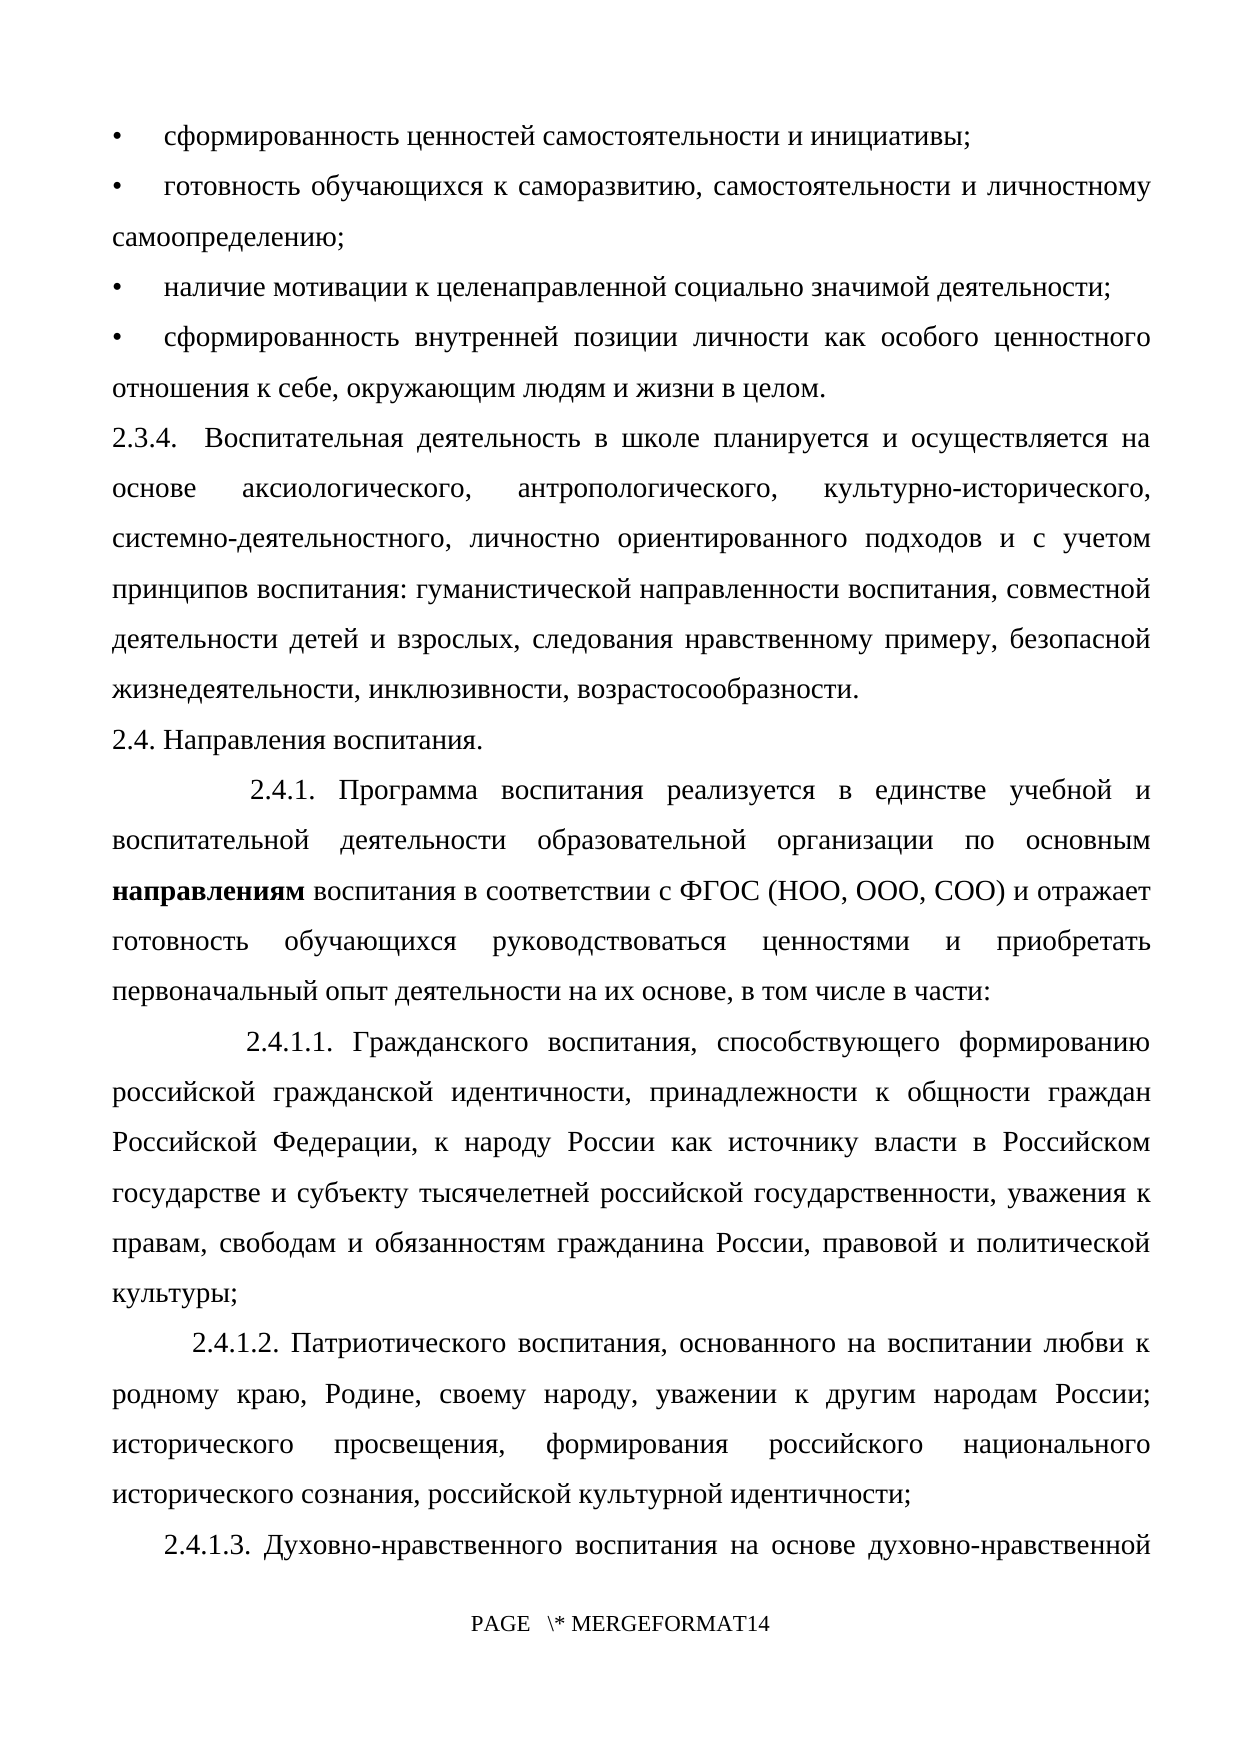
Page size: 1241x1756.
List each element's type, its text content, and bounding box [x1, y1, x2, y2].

subtitle 2.4.1.1. Гражданского воспитания, способствующего формированию российской гражданской идентичности, принадлежности к общности граждан Российской Федерации, к народу России как источнику власти в Российском государстве и субъекту тысячелетней российской государственности, уважения к правам, свободам и обязанностям гражданина России, правовой и политической культуры; [112, 1024, 1152, 1309]
subtitle • готовность обучающихся к саморазвитию, самостоятельности и личностному самоопределению; [112, 168, 1152, 252]
subtitle 2.3.4. Воспитательная деятельность в школе планируется и осуществляется на основе аксиологического, антропологического, культурно-исторического, системно-деятельностного, личностно ориентированного подходов и с учетом принципов воспитания: гуманистической направленности воспитания, совместной деятельности детей и взрослых, следования нравственному примеру, безопасной жизнедеятельности, инклюзивности, возрастосообразности. [112, 420, 1152, 705]
subtitle 2.4.1.2. Патриотического воспитания, основанного на воспитании любви к родному краю, Родине, своему народу, уважении к другим народам России; исторического просвещения, формирования российского национального исторического сознания, российской культурной идентичности; [112, 1326, 1152, 1510]
subtitle 2.4.1. Программа воспитания реализуется в единстве учебной и воспитательной деятельности образовательной организации по основным направлениям воспитания в соответствии с ФГОС (НОО, ООО, СОО) и отражает готовность обучающихся руководствоваться ценностями и приобретать первоначальный опыт деятельности на их основе, в том числе в части: [112, 772, 1152, 1007]
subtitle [112, 1527, 1152, 1560]
subtitle • сформированность внутренней позиции личности как особого ценностного отношения к себе, окружающим людям и жизни в целом. [112, 319, 1152, 403]
subtitle 2.4. Направления воспитания. [112, 722, 1152, 755]
subtitle • наличие мотивации к целенаправленной социально значимой деятельности; [112, 269, 1152, 303]
subtitle • сформированность ценностей самостоятельности и инициативы; [112, 118, 1152, 152]
